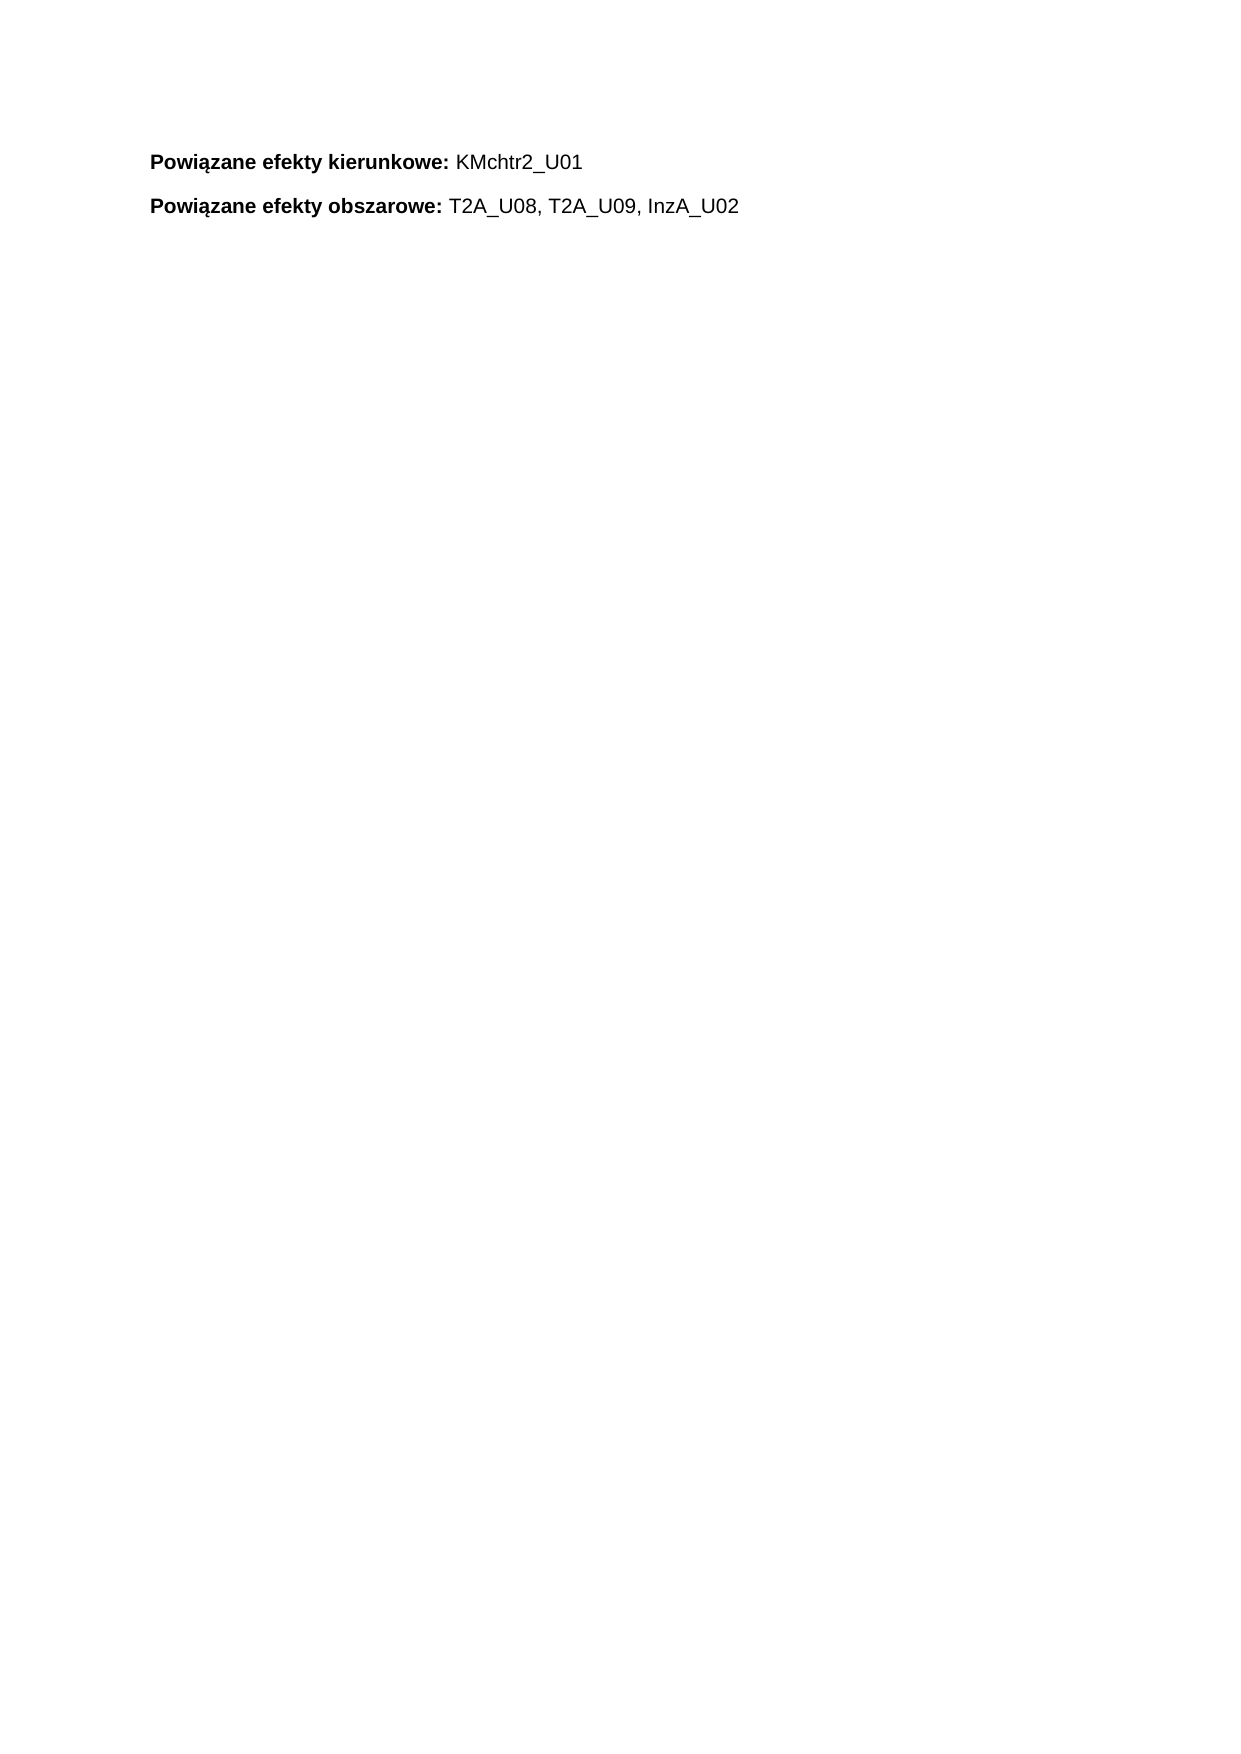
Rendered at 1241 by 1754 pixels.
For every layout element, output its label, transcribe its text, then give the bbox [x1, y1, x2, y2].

text Powiązane efekty kierunkowe: KMchtr2_U01 [150, 150, 1090, 174]
text Powiązane efekty obszarowe: T2A_U08, T2A_U09, InzA_U02 [150, 194, 1090, 218]
